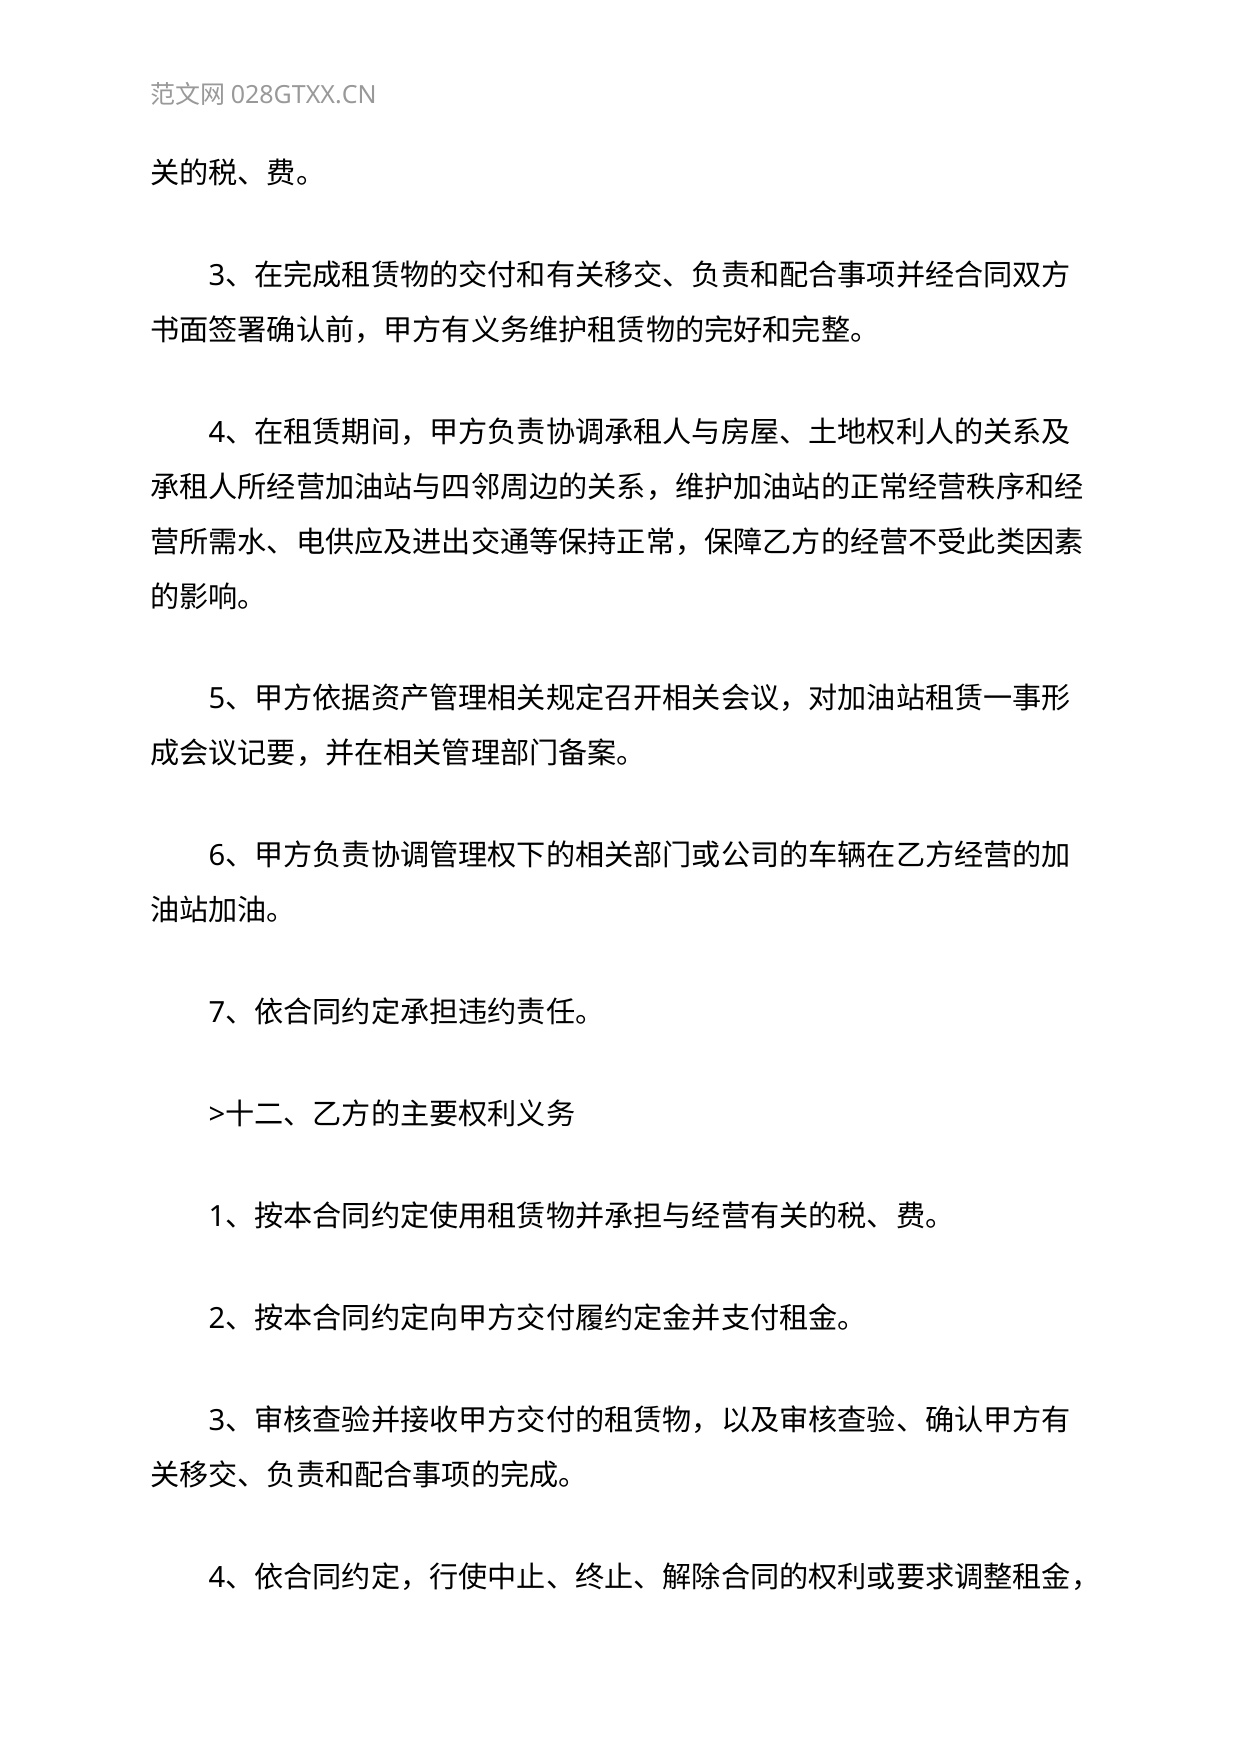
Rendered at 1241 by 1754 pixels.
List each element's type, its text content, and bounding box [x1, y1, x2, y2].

text 3、审核查验并接收甲方交付的租赁物，以及审核查验、确认甲方有关移交、负责和配合事项的完成。 [150, 1397, 1090, 1494]
text >十二、乙方的主要权利义务 [150, 1091, 1090, 1133]
text 3、在完成租赁物的交付和有关移交、负责和配合事项并经合同双方书面签署确认前，甲方有义务维护租赁物的完好和完整。 [150, 252, 1090, 349]
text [150, 1553, 1090, 1596]
text 1、按本合同约定使用租赁物并承担与经营有关的税、费。 [150, 1193, 1090, 1235]
text 2、按本合同约定向甲方交付履约定金并支付租金。 [150, 1294, 1090, 1337]
text 5、甲方依据资产管理相关规定召开相关会议，对加油站租赁一事形成会议记要，并在相关管理部门备案。 [150, 675, 1090, 772]
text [150, 150, 1090, 192]
text 6、甲方负责协调管理权下的相关部门或公司的车辆在乙方经营的加油站加油。 [150, 832, 1090, 929]
text 7、依合同约定承担违约责任。 [150, 989, 1090, 1031]
text 4、在租赁期间，甲方负责协调承租人与房屋、土地权利人的关系及承租人所经营加油站与四邻周边的关系，维护加油站的正常经营秩序和经营所需水、电供应及进出交通等保持正常，保障乙方的经营不受此类因素的影响。 [150, 408, 1090, 616]
